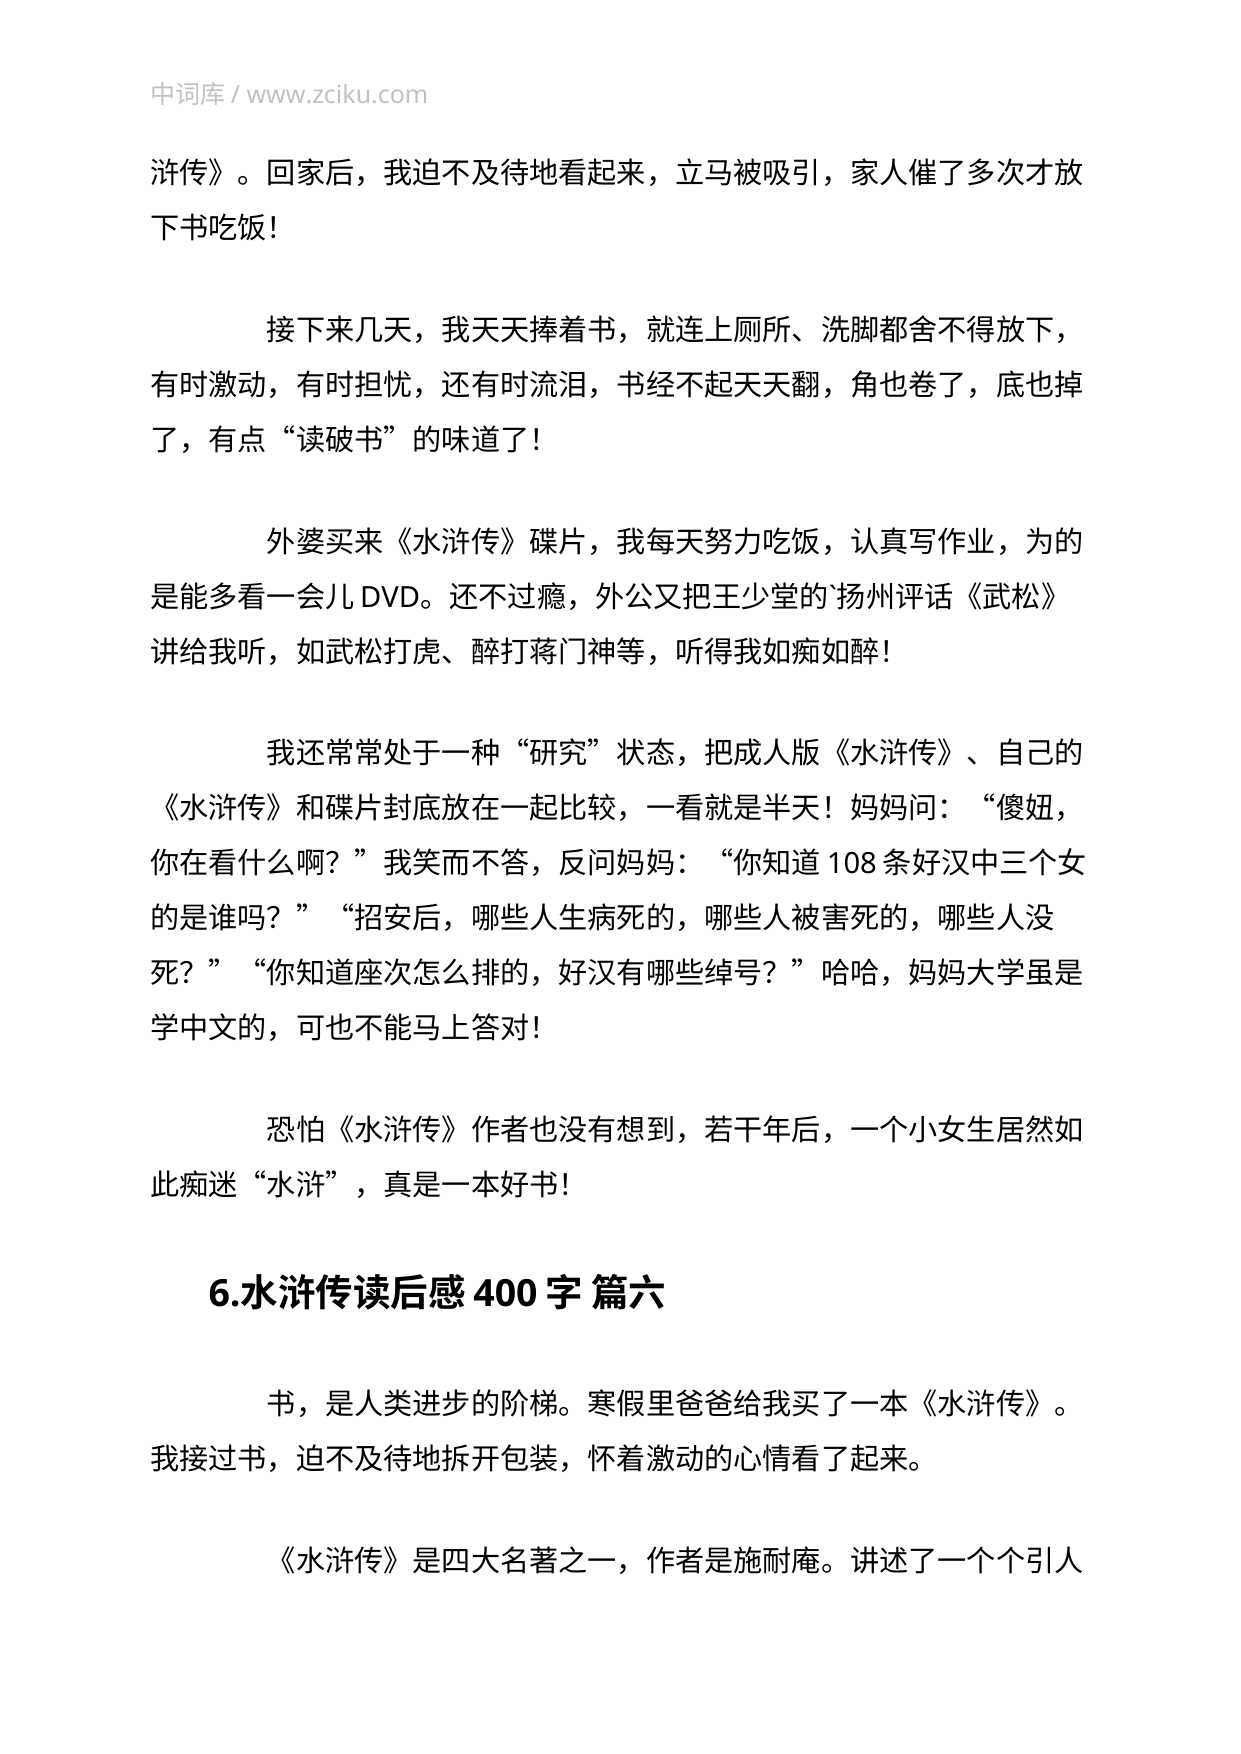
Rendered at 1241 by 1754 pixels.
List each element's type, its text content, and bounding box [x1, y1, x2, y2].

text 外婆买来《水浒传》碟片，我每天努力吃饭，认真写作业，为的是能多看一会儿DVD。还不过瘾，外公又把王少堂的`扬州评话《武松》讲给我听，如武松打虎、醉打蒋门神等，听得我如痴如醉！ [150, 518, 1090, 670]
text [150, 1537, 1090, 1579]
text 书，是人类进步的阶梯。寒假里爸爸给我买了一本《水浒传》。我接过书，迫不及待地拆开包装，怀着激动的心情看了起来。 [150, 1381, 1090, 1478]
text 6.水浒传读后感400字 篇六 [150, 1263, 1090, 1317]
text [150, 150, 1090, 247]
text 接下来几天，我天天捧着书，就连上厕所、洗脚都舍不得放下，有时激动，有时担忧，还有时流泪，书经不起天天翻，角也卷了，底也掉了，有点“读破书”的味道了！ [150, 307, 1090, 459]
text 恐怕《水浒传》作者也没有想到，若干年后，一个小女生居然如此痴迷“水浒”，真是一本好书！ [150, 1106, 1090, 1203]
text 我还常常处于一种“研究”状态，把成人版《水浒传》、自己的《水浒传》和碟片封底放在一起比较，一看就是半天！妈妈问：“傻妞，你在看什么啊？”我笑而不答，反问妈妈：“你知道108条好汉中三个女的是谁吗？”“招安后，哪些人生病死的，哪些人被害死的，哪些人没死？”“你知道座次怎么排的，好汉有哪些绰号？”哈哈，妈妈大学虽是学中文的，可也不能马上答对！ [150, 730, 1090, 1047]
